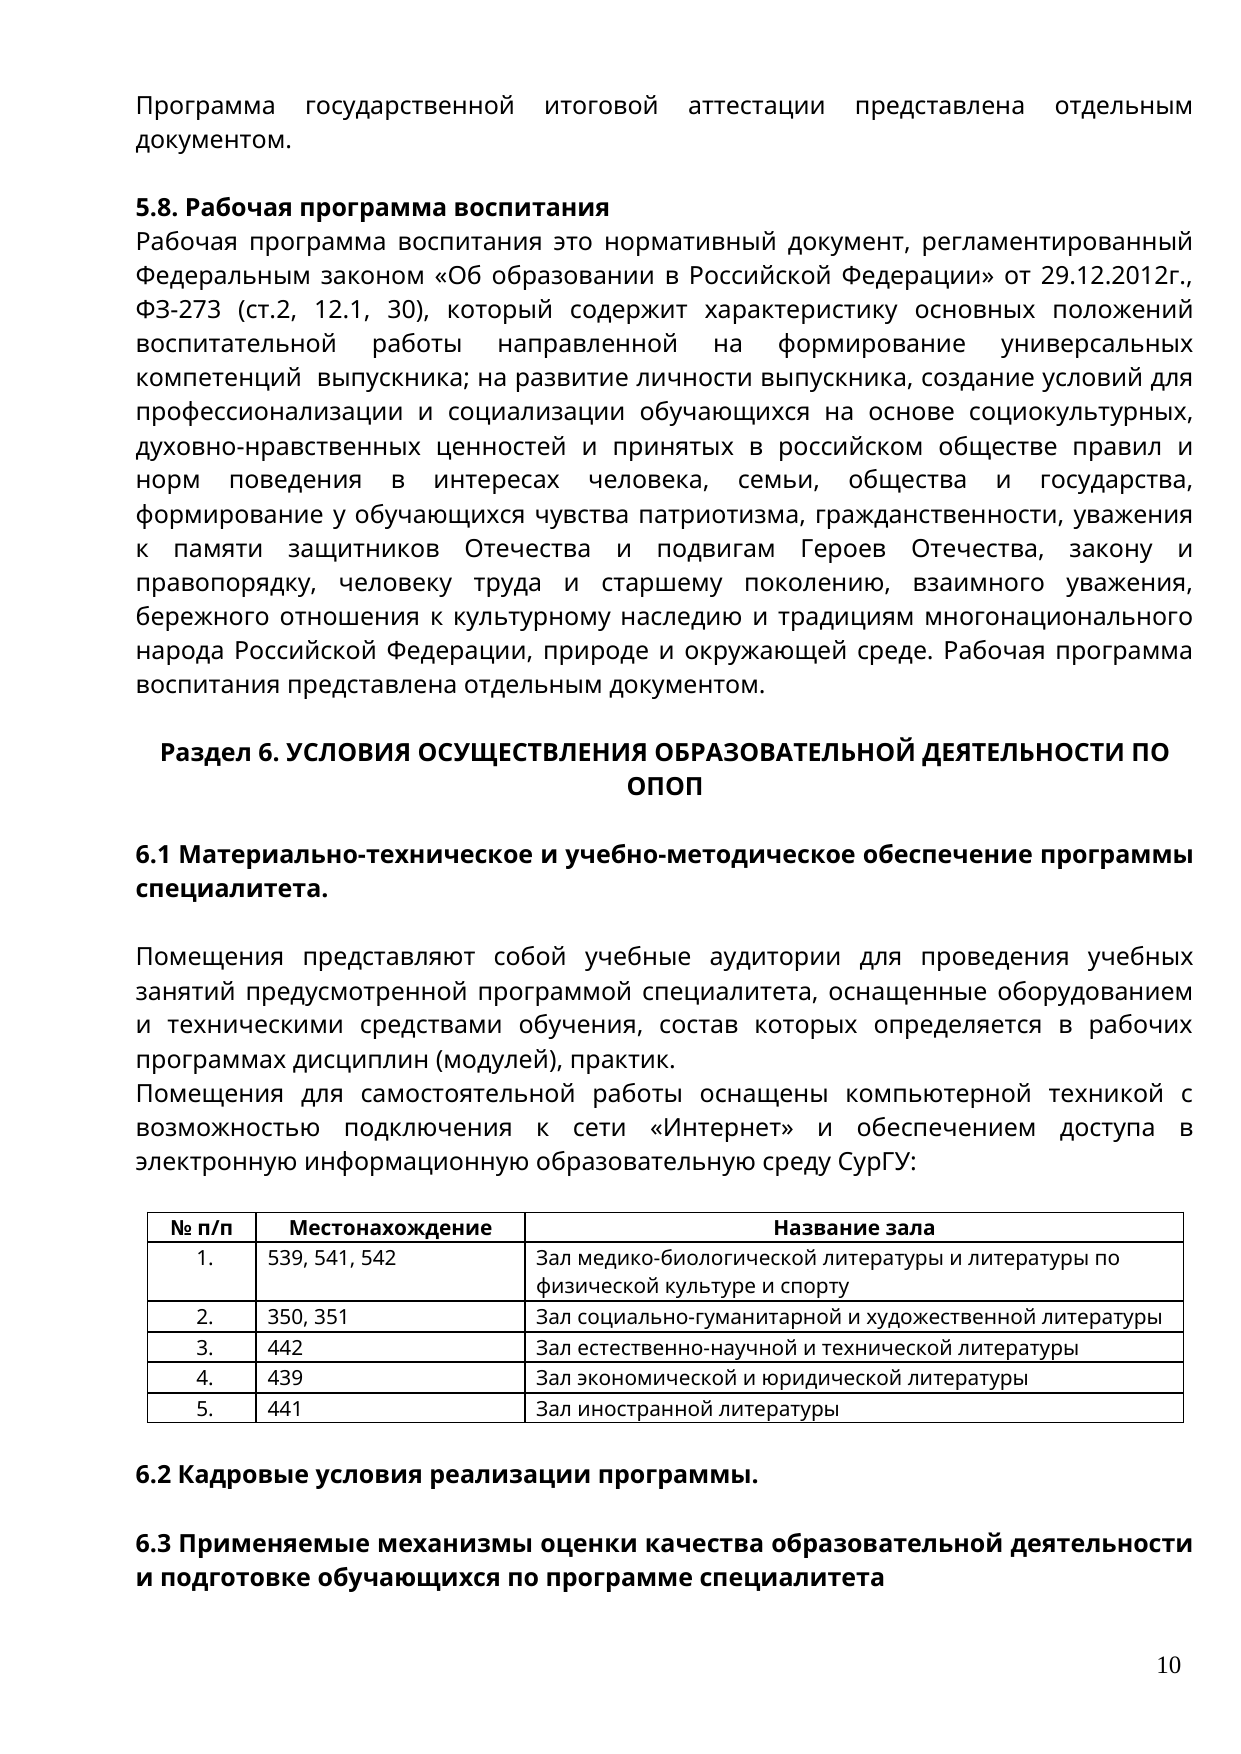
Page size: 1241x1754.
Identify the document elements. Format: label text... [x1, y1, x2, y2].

table_cell 4. [148, 1363, 255, 1392]
table_cell 2. [148, 1302, 255, 1331]
text 6.3 Применяемые механизмы оценки качества образовательной деятельности и подготовке обучающихся по программе специалитета [135, 1525, 1194, 1593]
text 6.1 Материально-техническое и учебно-методическое обеспечение программы специалитета. [135, 837, 1194, 905]
text Помещения для самостоятельной работы оснащены компьютерной техникой с возможностью подключения к сети «Интернет» и обеспечением доступа в электронную информационную образовательную среду СурГУ: [135, 1075, 1194, 1177]
table_cell 439 [257, 1363, 524, 1392]
table_cell 539, 541, 542 [257, 1243, 524, 1300]
text 5.8. Рабочая программа воспитания [135, 190, 1194, 224]
table_cell 1. [148, 1243, 255, 1300]
text Программа государственной итоговой аттестации представлена отдельным документом. [135, 87, 1194, 156]
table_cell 441 [257, 1394, 524, 1422]
text Рабочая программа воспитания это нормативный документ, регламентированный Федеральным законом «Об образовании в Российской Федерации» от 29.12.2012г., ФЗ-273 (ст.2, 12.1, 30), который содержит характеристику основных положений воспитательной работы направленной на формирование универсальных компетенций выпускника; на развитие личности выпускника, создание условий для профессионализации и социализации обучающихся на основе социокультурных, духовно-нравственных ценностей и принятых в российском обществе правил и норм поведения в интересах человека, семьи, общества и государства, формирование у обучающихся чувства патриотизма, гражданственности, уважения к памяти защитников Отечества и подвигам Героев Отечества, закону и правопорядку, человеку труда и старшему поколению, взаимного уважения, бережного отношения к культурному наследию и традициям многонационального народа Российской Федерации, природе и окружающей среде. Рабочая программа воспитания представлена отдельным документом. [135, 224, 1194, 701]
table_cell 350, 351 [257, 1302, 524, 1331]
table_cell 5. [148, 1394, 255, 1422]
table_cell Зал социально-гуманитарной и художественной литературы [526, 1302, 1183, 1331]
table_header Местонахождение [257, 1213, 524, 1241]
table_cell Зал медико-биологической литературы и литературы по физической культуре и спорту [526, 1243, 1183, 1300]
table_cell Зал экономической и юридической литературы [526, 1363, 1183, 1392]
table_header № п/п [148, 1213, 255, 1241]
text Раздел 6. УСЛОВИЯ ОСУЩЕСТВЛЕНИЯ ОБРАЗОВАТЕЛЬНОЙ ДЕЯТЕЛЬНОСТИ ПО ОПОП [135, 735, 1194, 803]
text 6.2 Кадровые условия реализации программы. [135, 1457, 1194, 1491]
table_cell 3. [148, 1333, 255, 1361]
text Помещения представляют собой учебные аудитории для проведения учебных занятий предусмотренной программой специалитета, оснащенные оборудованием и техническими средствами обучения, состав которых определяется в рабочих программах дисциплин (модулей), практик. [135, 939, 1194, 1075]
table_cell 442 [257, 1333, 524, 1361]
table_cell Зал иностранной литературы [526, 1394, 1183, 1422]
table_header Название зала [526, 1213, 1183, 1241]
table_cell Зал естественно-научной и технической литературы [526, 1333, 1183, 1361]
